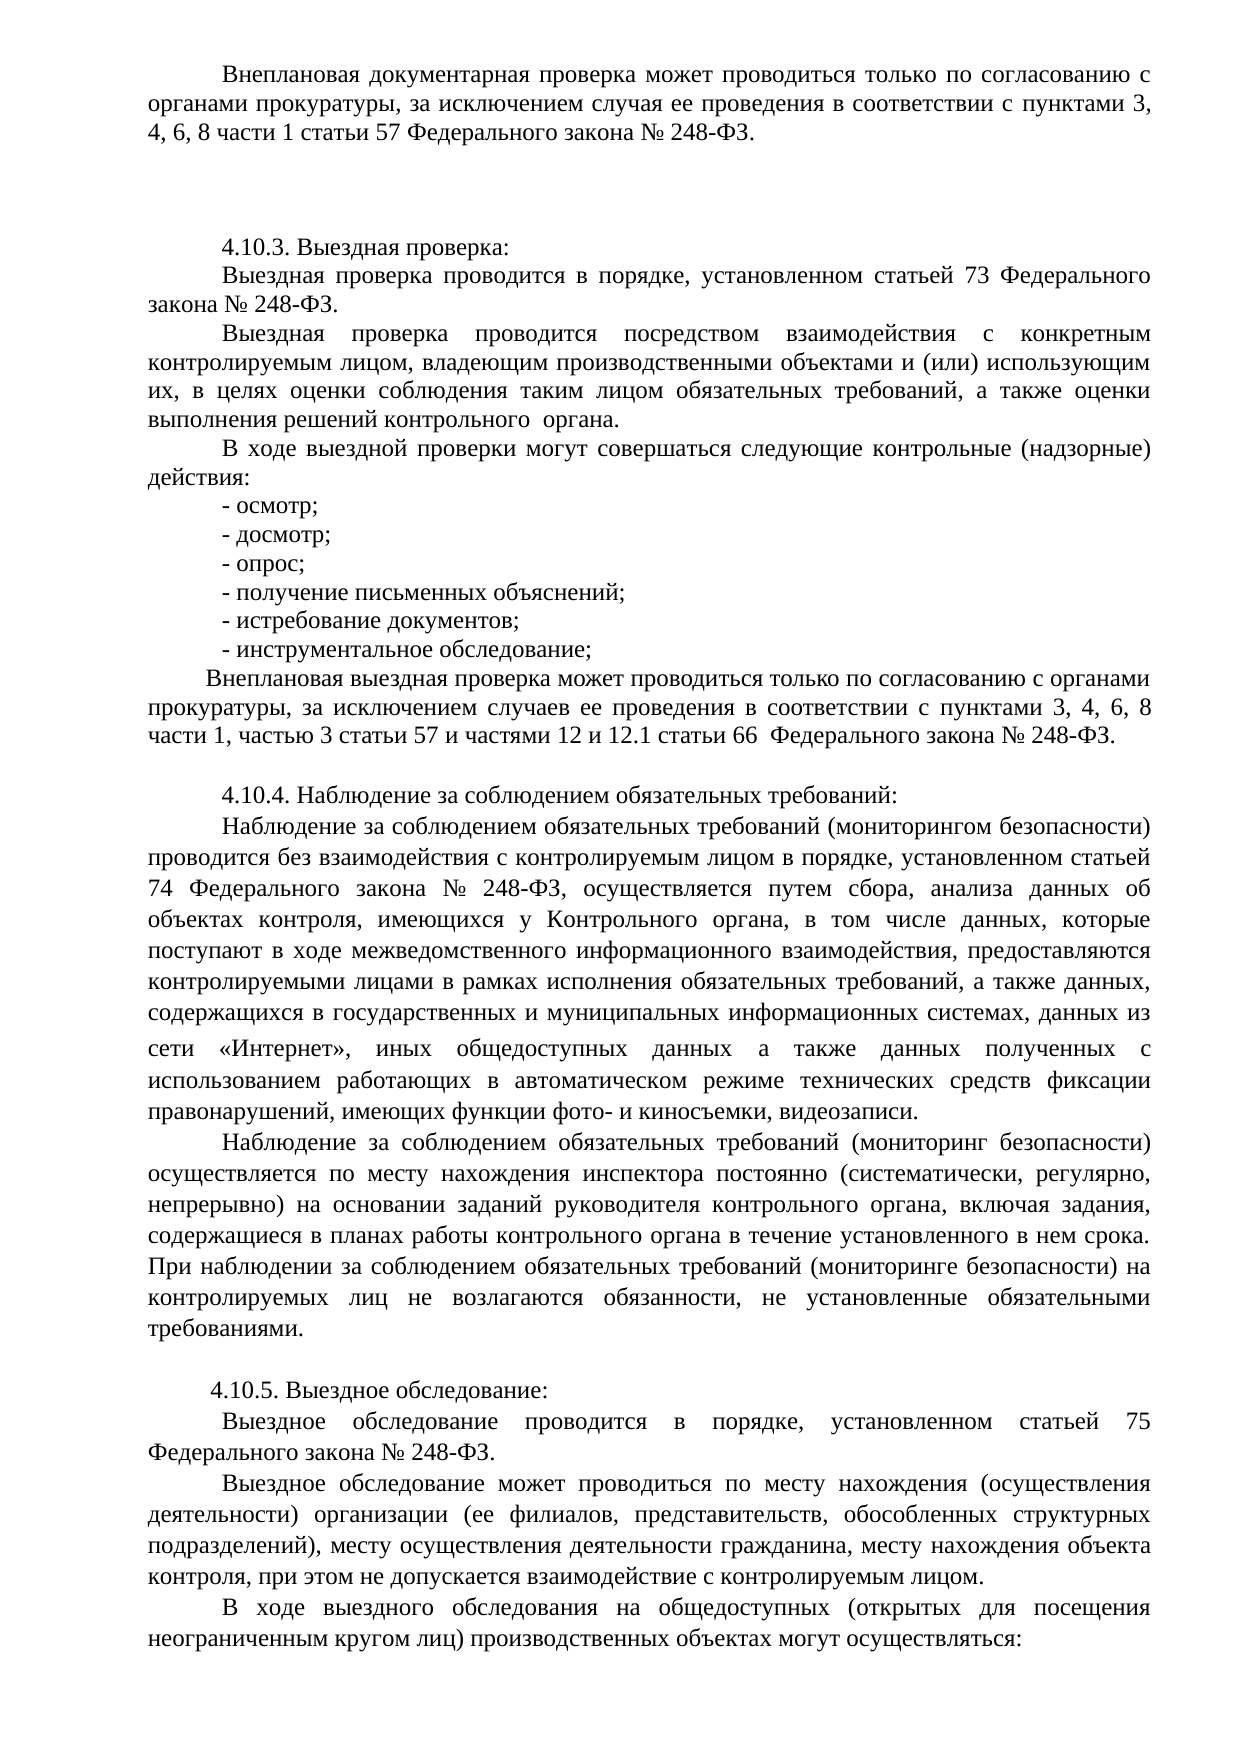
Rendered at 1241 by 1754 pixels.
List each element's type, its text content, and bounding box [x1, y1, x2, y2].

text - опрос; [148, 548, 1152, 577]
text Выездное обследование может проводиться по месту нахождения (осуществления деятельности) организации (ее филиалов, представительств, обособленных структурных подразделений), месту осуществления деятельности гражданина, месту нахождения объекта контроля, при этом не допускается взаимодействие с контролируемым лицом. [148, 1468, 1152, 1590]
text В ходе выездного обследования на общедоступных (открытых для посещения неограниченным кругом лиц) производственных объектах могут осуществляться: [148, 1592, 1152, 1652]
text Выездная проверка проводится в порядке, установленном статьей 73 Федерального закона № 248-ФЗ. [148, 260, 1152, 318]
text Внеплановая выездная проверка может проводиться только по согласованию с органами прокуратуры, за исключением случаев ее проведения в соответствии с пунктами 3, 4, 6, 8 части 1, частью 3 статьи 57 и частями 12 и 12.1 статьи 66 Федерального закона № 248-ФЗ. [148, 663, 1152, 749]
text - инструментальное обследование; [148, 634, 1152, 663]
text 4.10.4. Наблюдение за соблюдением обязательных требований: [148, 780, 1152, 809]
text - осмотр; [148, 490, 1152, 519]
text - получение письменных объяснений; [148, 577, 1152, 605]
text В ходе выездной проверки могут совершаться следующие контрольные (надзорные) действия: [148, 433, 1152, 490]
text Наблюдение за соблюдением обязательных требований (мониторингом безопасности) проводится без взаимодействия с контролируемым лицом в порядке, установленном статьей 74 Федерального закона № 248-ФЗ, осуществляется путем сбора, анализа данных об объектах контроля, имеющихся у Контрольного органа, в том числе данных, которые поступают в ходе межведомственного информационного взаимодействия, предоставляются контролируемыми лицами в рамках исполнения обязательных требований, а также данных, содержащихся в государственных и муниципальных информационных системах, данных из сети «Интернет», иных общедоступных данных а также данных полученных с использованием работающих в автоматическом режиме технических средств фиксации правонарушений, имеющих функции фото- и киносъемки, видеозаписи. [148, 811, 1152, 1124]
text Наблюдение за соблюдением обязательных требований (мониторинг безопасности) осуществляется по месту нахождения инспектора постоянно (систематически, регулярно, непрерывно) на основании заданий руководителя контрольного органа, включая задания, содержащиеся в планах работы контрольного органа в течение установленного в нем срока. При наблюдении за соблюдением обязательных требований (мониторинге безопасности) на контролируемых лиц не возлагаются обязанности, не установленные обязательными требованиями. [148, 1127, 1152, 1342]
text - досмотр; [148, 519, 1152, 548]
text 4.10.5. Выездное обследование: [148, 1375, 1152, 1404]
text Выездная проверка проводится посредством взаимодействия с конкретным контролируемым лицом, владеющим производственными объектами и (или) использующим их, в целях оценки соблюдения таким лицом обязательных требований, а также оценки выполнения решений контрольного органа. [148, 318, 1152, 433]
text Внеплановая документарная проверка может проводиться только по согласованию с органами прокуратуры, за исключением случая ее проведения в соответствии с пунктами 3, 4, 6, 8 части 1 статьи 57 Федерального закона № 248-ФЗ. [148, 59, 1152, 145]
text Выездное обследование проводится в порядке, установленном статьей 75 Федерального закона № 248-ФЗ. [148, 1406, 1152, 1466]
text - истребование документов; [148, 605, 1152, 634]
text 4.10.3. Выездная проверка: [148, 232, 1152, 260]
